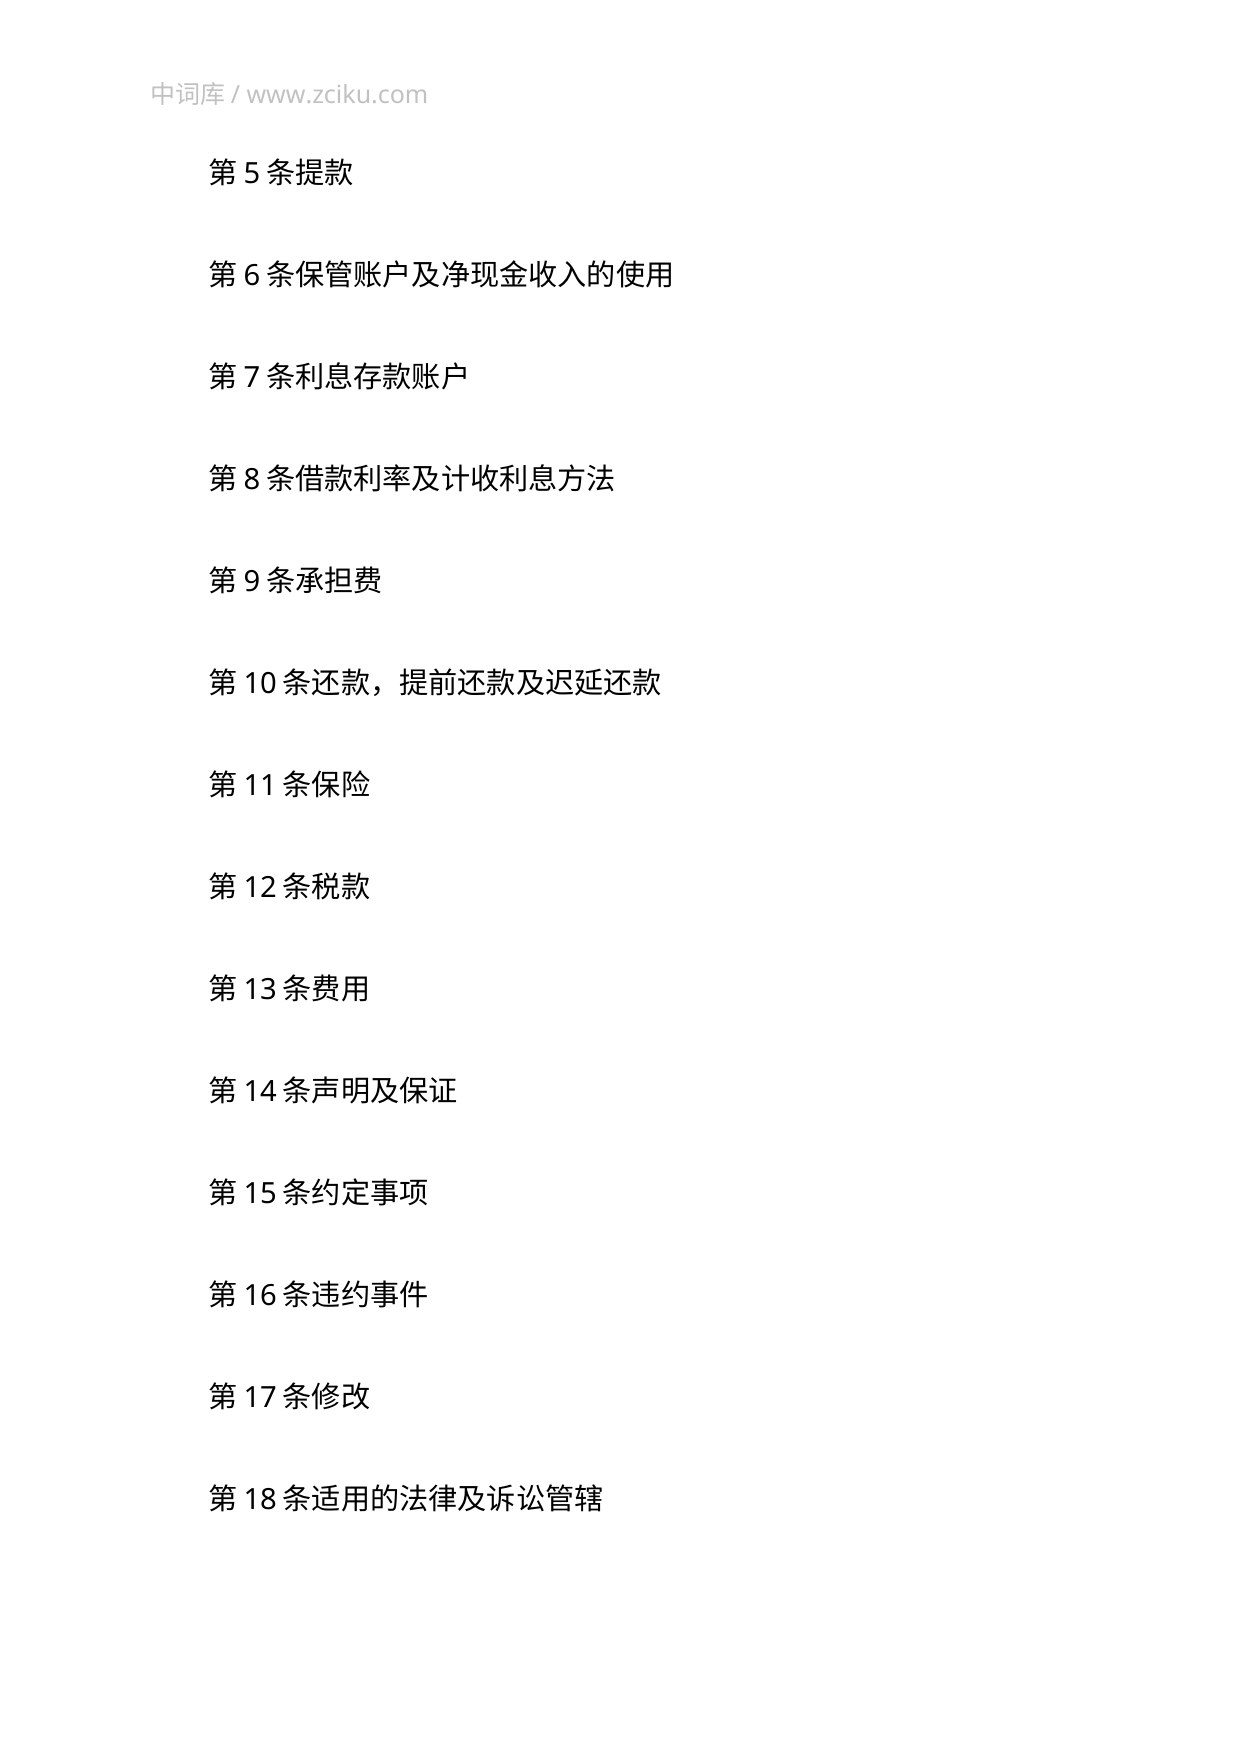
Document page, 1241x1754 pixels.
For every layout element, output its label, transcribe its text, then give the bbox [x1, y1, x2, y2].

text 第9条承担费 [150, 558, 1090, 600]
text 第16条违约事件 [150, 1272, 1090, 1314]
text 第14条声明及保证 [150, 1068, 1090, 1110]
text 第12条税款 [150, 864, 1090, 906]
text 第10条还款，提前还款及迟延还款 [150, 660, 1090, 702]
text 第5条提款 [150, 150, 1090, 192]
text 第8条借款利率及计收利息方法 [150, 456, 1090, 498]
text 第18条适用的法律及诉讼管辖 [150, 1476, 1090, 1518]
text 第13条费用 [150, 966, 1090, 1008]
text 第17条修改 [150, 1374, 1090, 1416]
text 第6条保管账户及净现金收入的使用 [150, 252, 1090, 294]
text 第7条利息存款账户 [150, 354, 1090, 396]
text 第11条保险 [150, 762, 1090, 804]
text 第15条约定事项 [150, 1170, 1090, 1212]
